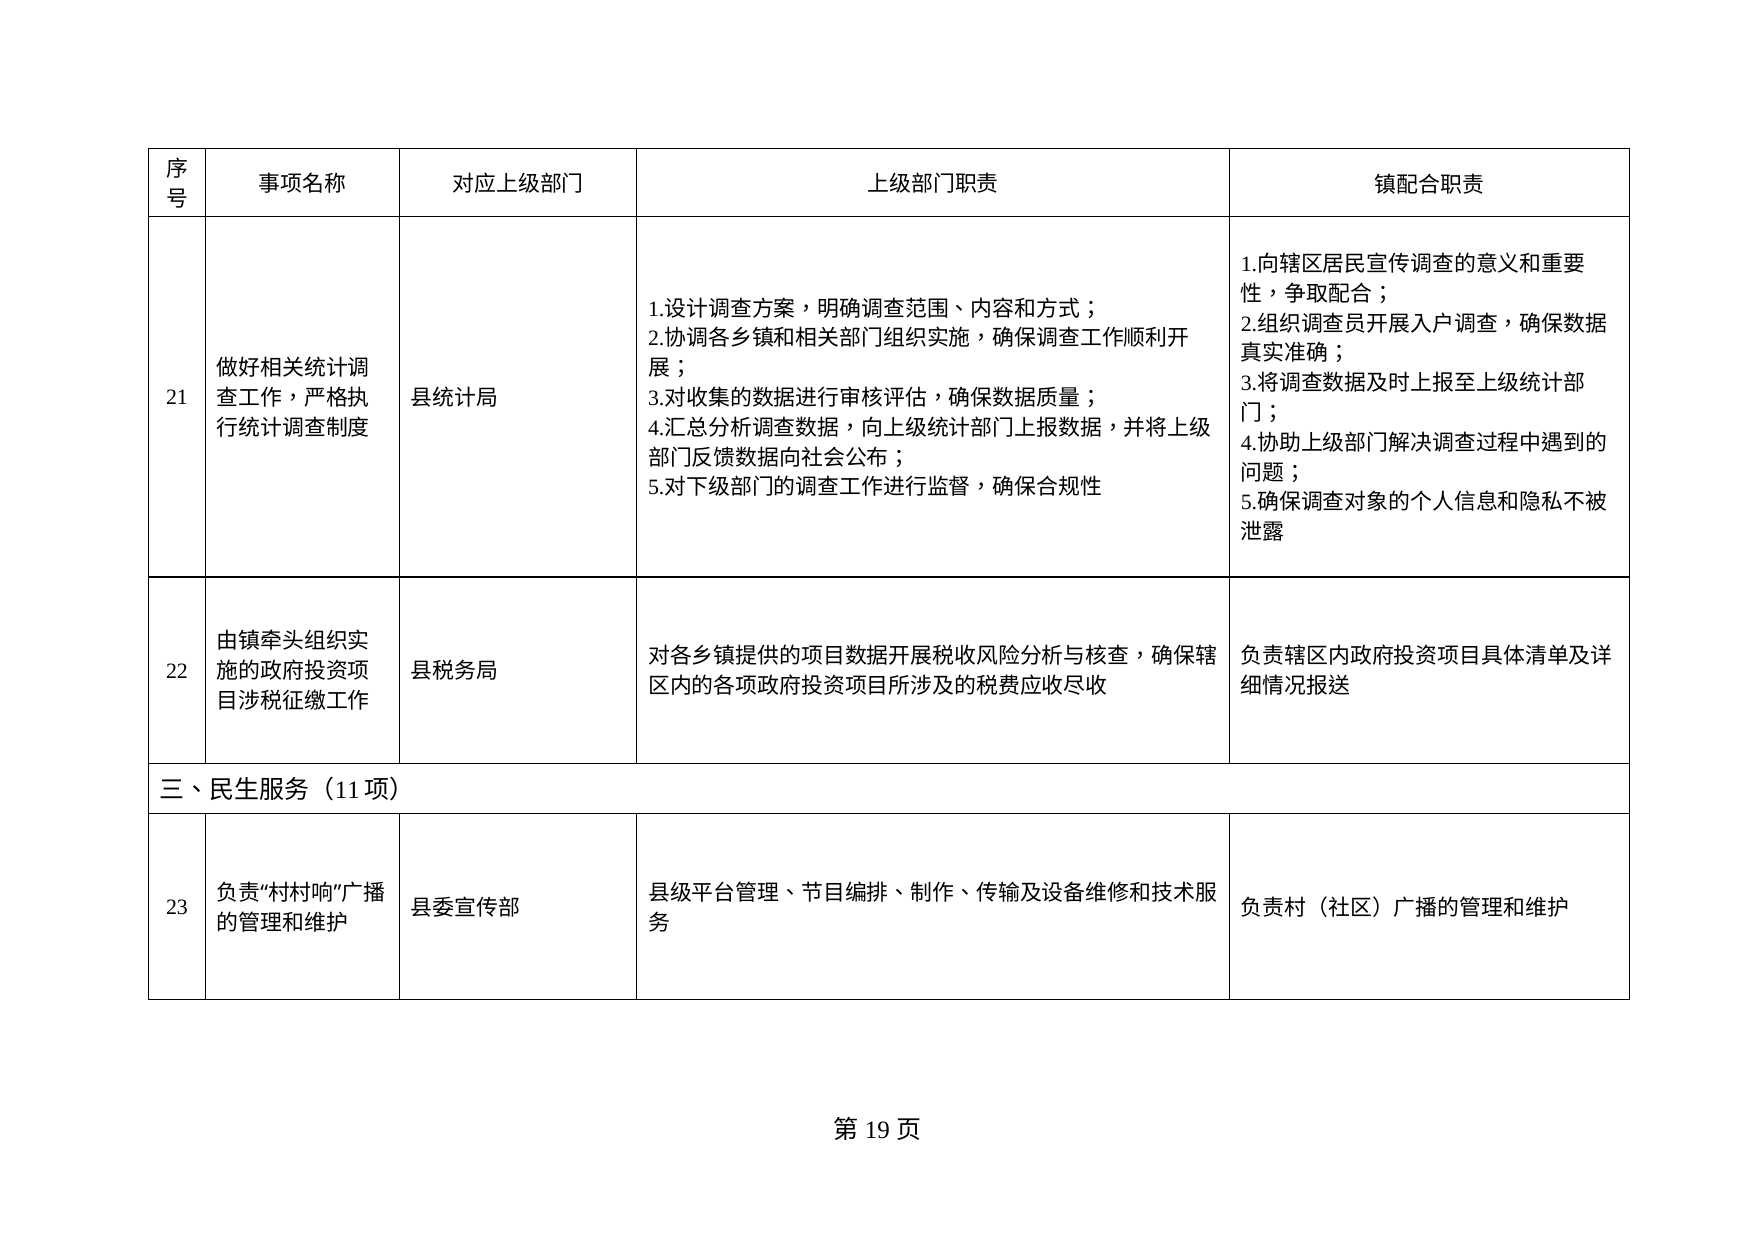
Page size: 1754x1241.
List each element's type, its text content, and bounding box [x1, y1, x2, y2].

table_cell 21 [149, 217, 205, 576]
table_header 序号 [149, 149, 205, 216]
table_cell 县税务局 [400, 578, 636, 763]
table_cell 负责辖区内政府投资项目具体清单及详细情况报送 [1230, 578, 1629, 763]
table_cell 22 [149, 578, 205, 763]
table_cell 由镇牵头组织实施的政府投资项目涉税征缴工作 [206, 578, 399, 763]
table_header 对应上级部门 [400, 149, 636, 216]
table_header 镇配合职责 [1230, 149, 1629, 216]
table_cell 县委宣传部 [400, 814, 636, 999]
table_cell 县级平台管理、节目编排、制作、传输及设备维修和技术服务 [637, 814, 1229, 999]
table_cell 三、民生服务（11项） [149, 764, 1629, 813]
table_cell 1.设计调查方案，明确调查范围、内容和方式； 2.协调各乡镇和相关部门组织实施，确保调查工作顺利开展； 3.对收集的数据进行审核评估，确保数据质量； 4.汇总分析调查数据，向上级统计部门上报数据，并将上级部门反馈数据向社会公布； 5.对下级部门的调查工作进行监督，确保合规性 [637, 217, 1229, 576]
table_cell 县统计局 [400, 217, 636, 576]
table_cell 做好相关统计调查工作，严格执行统计调查制度 [206, 217, 399, 576]
table_cell 23 [149, 814, 205, 999]
table_header 事项名称 [206, 149, 399, 216]
table_cell 1.向辖区居民宣传调查的意义和重要性，争取配合； 2.组织调查员开展入户调查，确保数据真实准确； 3.将调查数据及时上报至上级统计部门； 4.协助上级部门解决调查过程中遇到的问题； 5.确保调查对象的个人信息和隐私不被泄露 [1230, 217, 1629, 576]
table_header 上级部门职责 [637, 149, 1229, 216]
table_cell 负责“村村响”广播的管理和维护 [206, 814, 399, 999]
table_cell 负责村（社区）广播的管理和维护 [1230, 814, 1629, 999]
table_cell 对各乡镇提供的项目数据开展税收风险分析与核查，确保辖区内的各项政府投资项目所涉及的税费应收尽收 [637, 578, 1229, 763]
